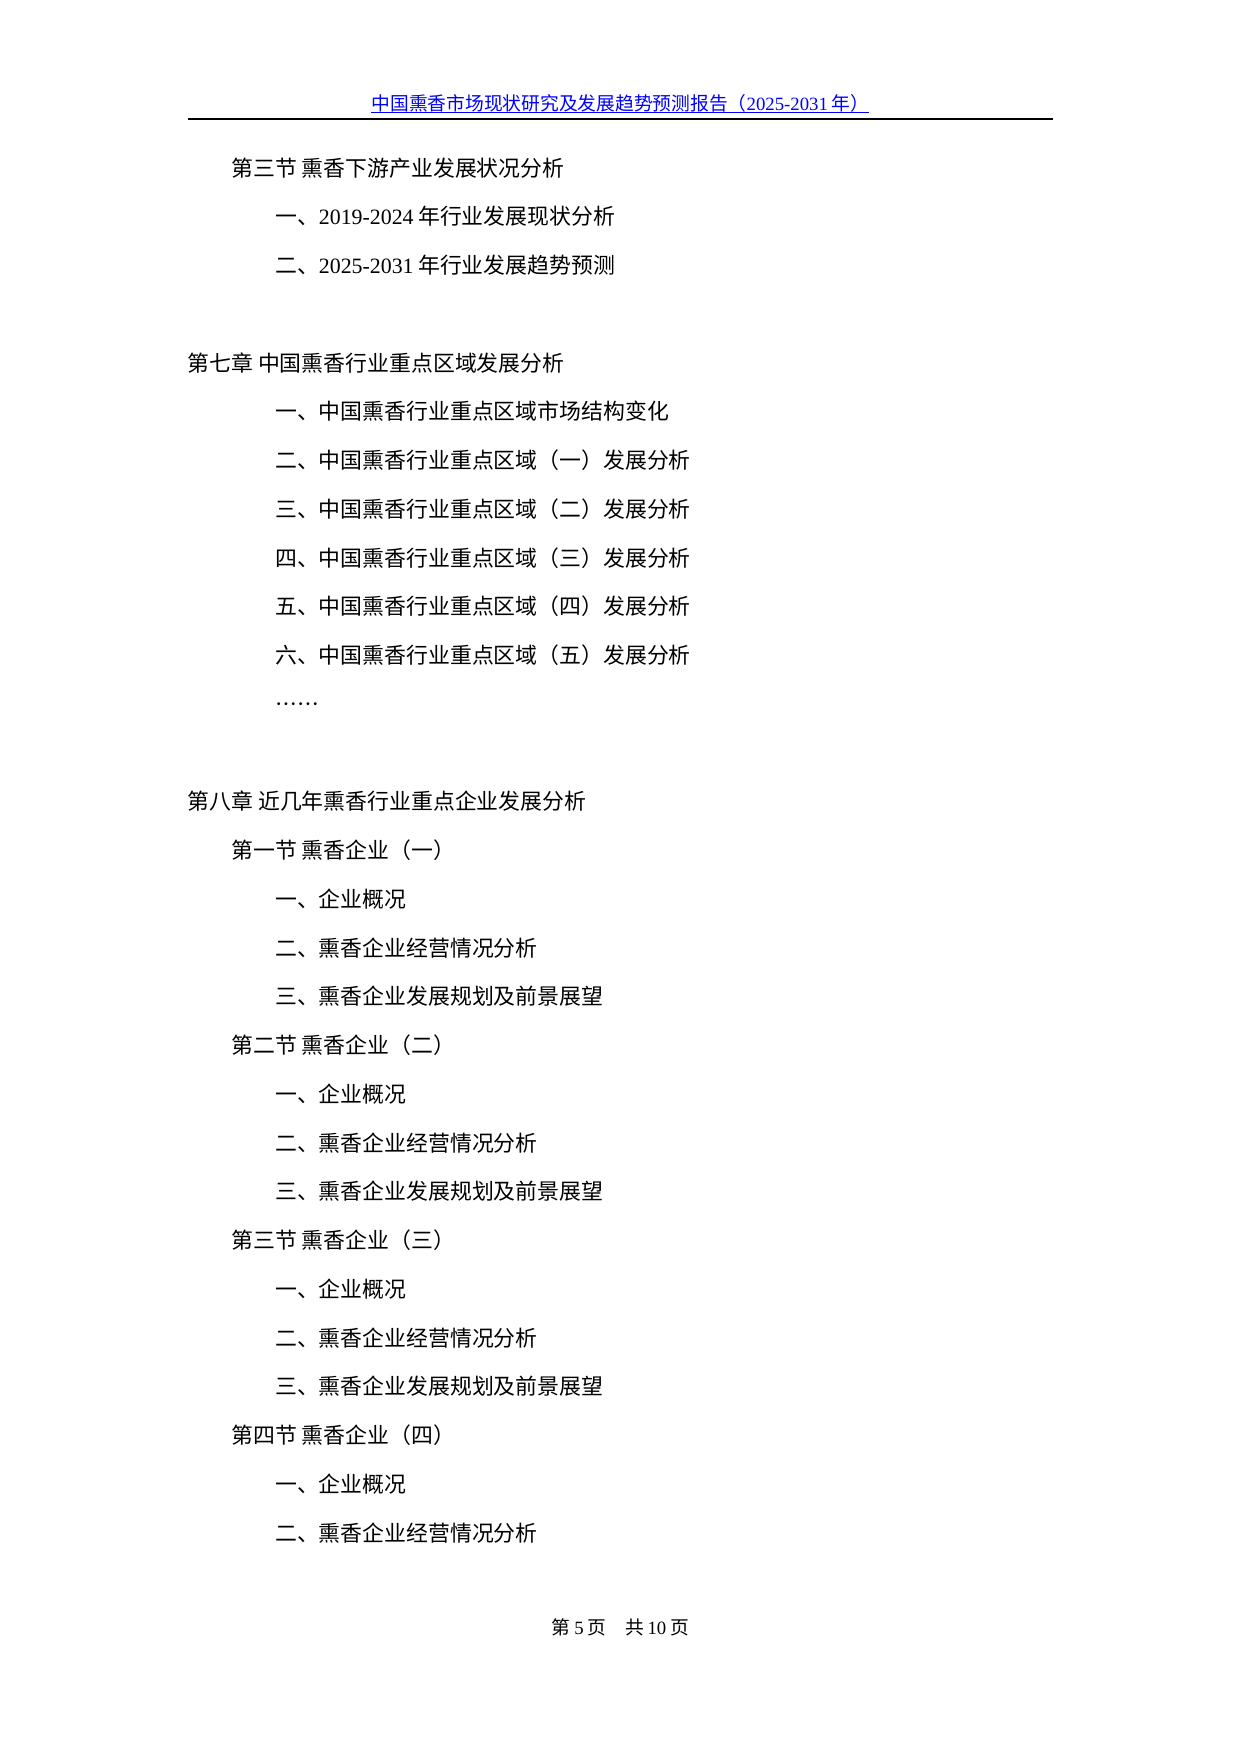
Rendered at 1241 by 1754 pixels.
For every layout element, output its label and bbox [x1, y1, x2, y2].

text [187, 150, 1053, 1548]
